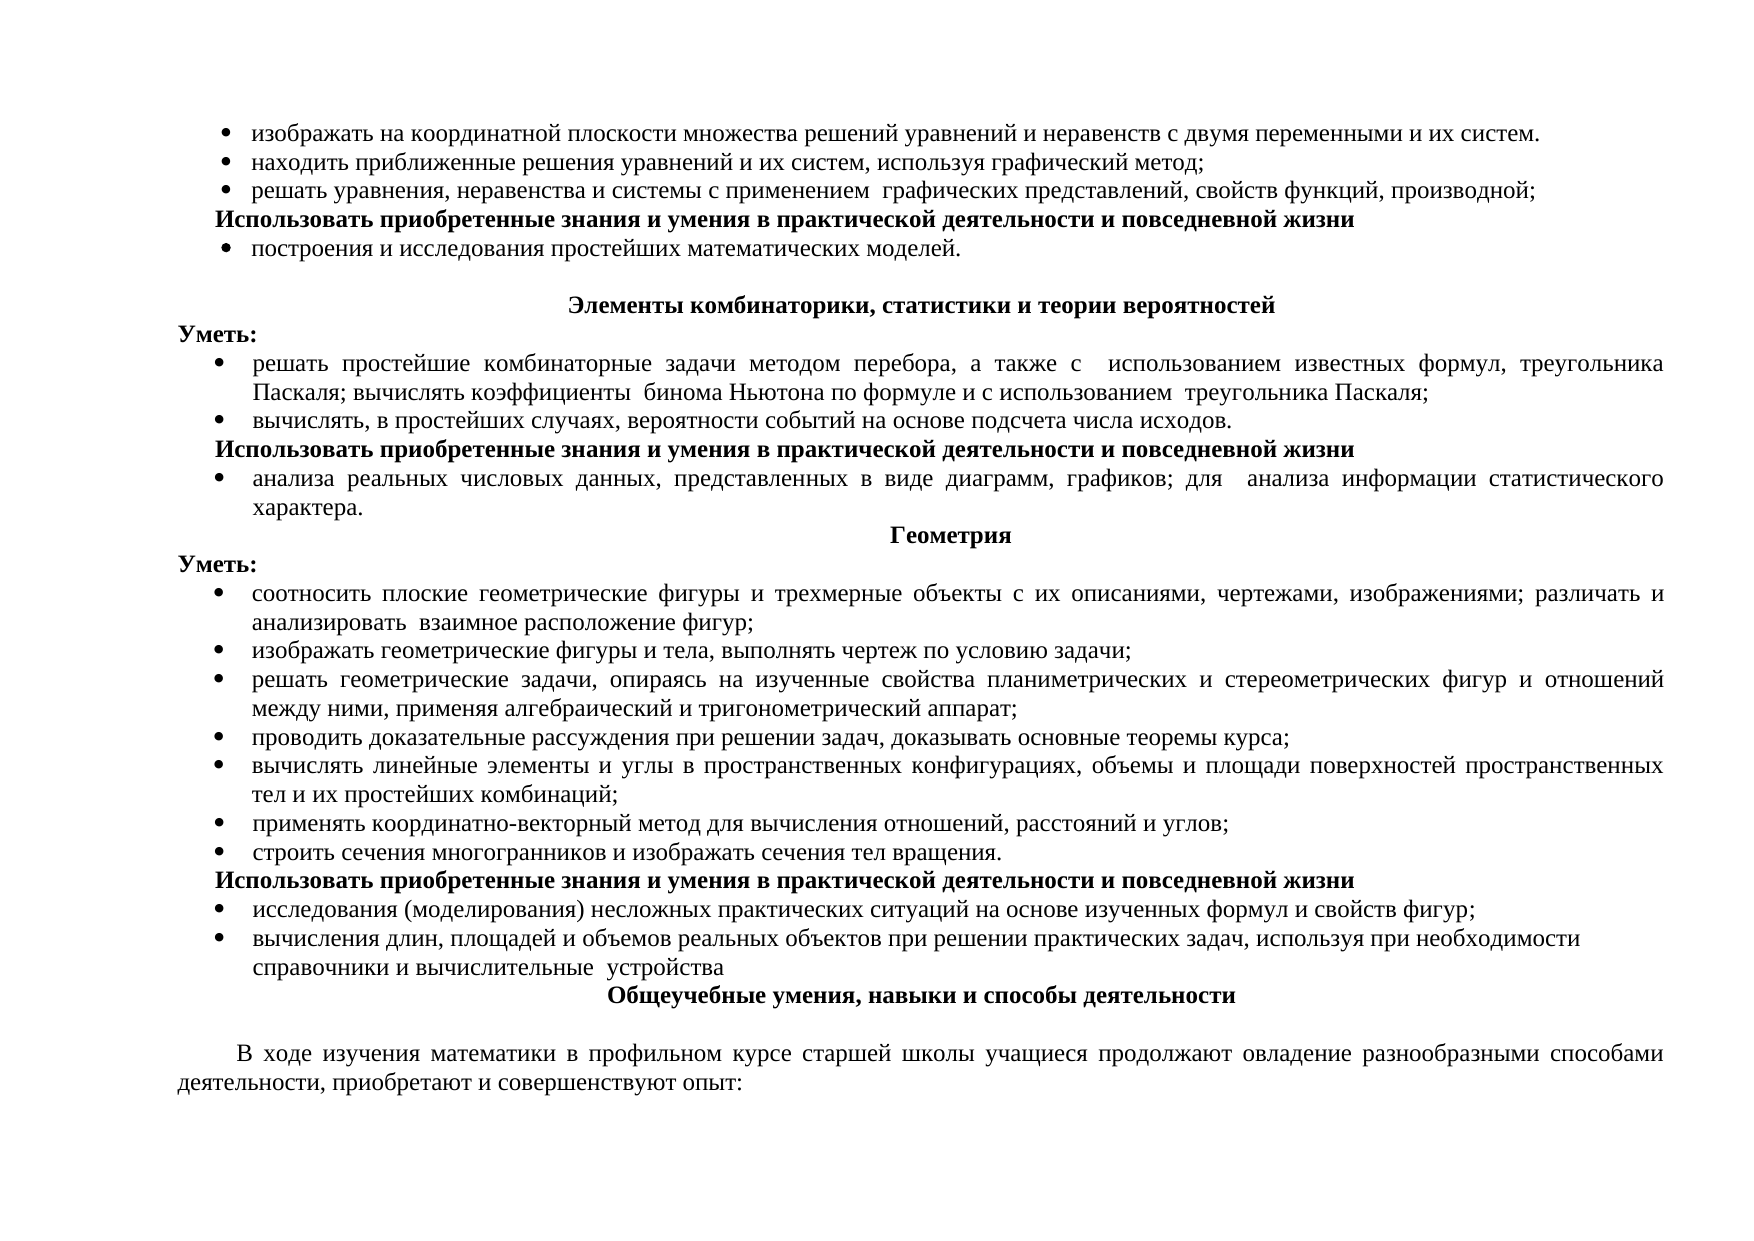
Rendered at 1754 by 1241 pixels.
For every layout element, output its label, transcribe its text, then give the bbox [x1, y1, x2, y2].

list строить сечения многогранников и изображать сечения тел вращения. [215, 837, 1665, 866]
text В ходе изучения математики в профильном курсе старшей школы учащиеся продолжают овладение разнообразными способами деятельности, приобретают и совершенствуют опыт: [177, 1038, 1666, 1096]
list изображать геометрические фигуры и тела, выполнять чертеж по условию задачи; [214, 636, 1665, 664]
text Использовать приобретенные знания и умения в практической деятельности и повседневной жизни [215, 204, 1665, 233]
list вычислять, в простейших случаях, вероятности событий на основе подсчета числа исходов. [215, 406, 1665, 434]
list применять координатно-векторный метод для вычисления отношений, расстояний и углов; [215, 808, 1665, 837]
text Геометрия [236, 521, 1665, 549]
list решать уравнения, неравенства и системы с применением графических представлений, свойств функций, производной; [222, 176, 1665, 204]
list изображать на координатной плоскости множества решений уравнений и неравенств с двумя переменными и их систем. [222, 118, 1665, 147]
list анализа реальных числовых данных, представленных в виде диаграмм, графиков; для анализа информации статистического характера. [215, 463, 1666, 521]
text Уметь: [177, 319, 1665, 348]
list находить приближенные решения уравнений и их систем, используя графический метод; [222, 147, 1665, 176]
list вычисления длин, площадей и объемов реальных объектов при решении практических задач, используя при необходимости справочники и вычислительные устройства [215, 923, 1665, 981]
list построения и исследования простейших математических моделей. [222, 233, 1665, 262]
list исследования (моделирования) несложных практических ситуаций на основе изученных формул и свойств фигур; [215, 894, 1665, 923]
text Элементы комбинаторики, статистики и теории вероятностей [177, 291, 1665, 319]
list вычислять линейные элементы и углы в пространственных конфигурациях, объемы и площади поверхностей пространственных тел и их простейших комбинаций; [214, 751, 1665, 808]
text Использовать приобретенные знания и умения в практической деятельности и повседневной жизни [215, 866, 1665, 894]
list решать простейшие комбинаторные задачи методом перебора, а также с использованием известных формул, треугольника Паскаля; вычислять коэффициенты бинома Ньютона по формуле и с использованием треугольника Паскаля; [215, 348, 1665, 406]
list решать геометрические задачи, опираясь на изученные свойства планиметрических и стереометрических фигур и отношений между ними, применяя алгебраический и тригонометрический аппарат; [214, 664, 1665, 722]
list соотносить плоские геометрические фигуры и трехмерные объекты с их описаниями, чертежами, изображениями; различать и анализировать взаимное расположение фигур; [214, 578, 1665, 636]
text Уметь: [177, 549, 1665, 578]
list проводить доказательные рассуждения при решении задач, доказывать основные теоремы курса; [214, 722, 1665, 751]
text Использовать приобретенные знания и умения в практической деятельности и повседневной жизни [215, 434, 1665, 463]
text Общеучебные умения, навыки и способы деятельности [177, 981, 1665, 1009]
